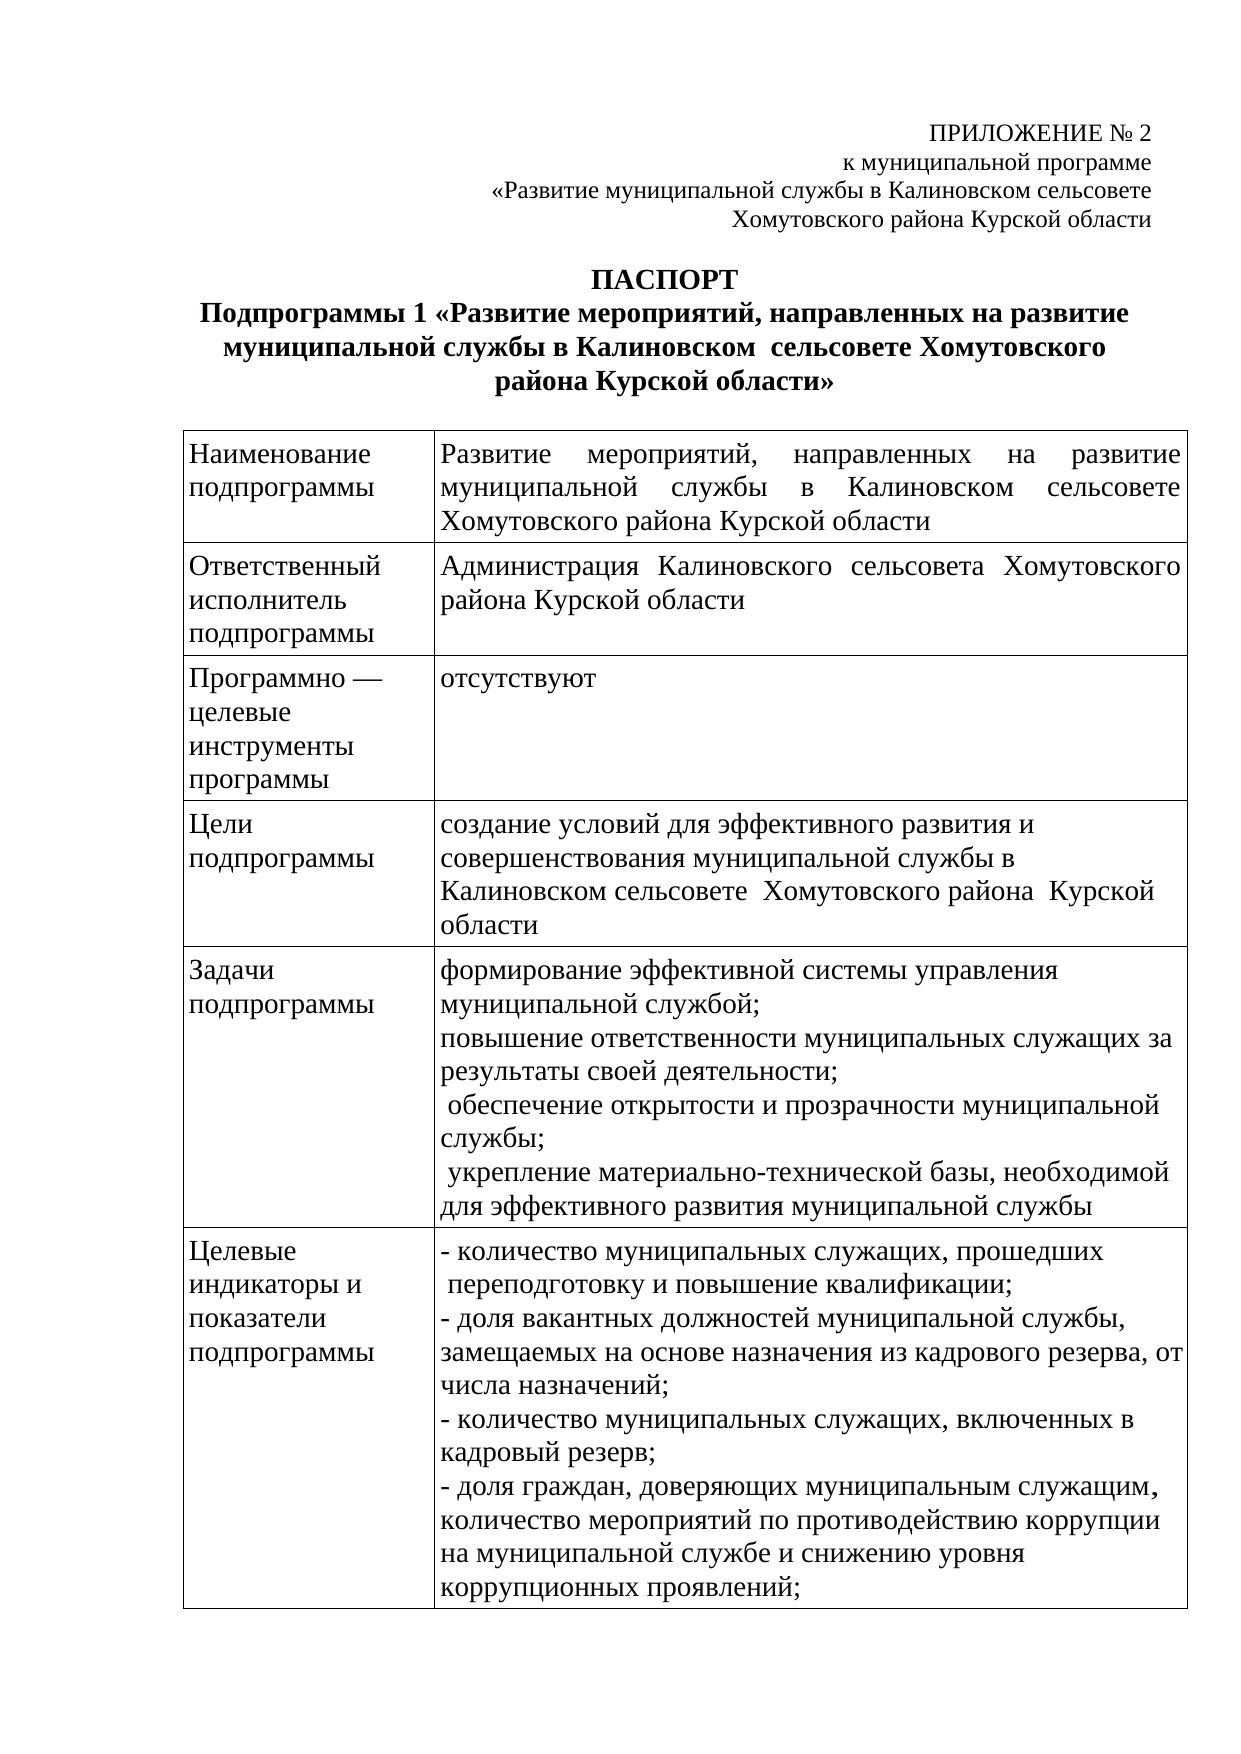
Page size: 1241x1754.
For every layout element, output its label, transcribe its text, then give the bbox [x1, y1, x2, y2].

table_cell Цели подпрограммы [184, 801, 434, 946]
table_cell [184, 1228, 434, 1608]
table_cell Программно — целевые инструменты программы [184, 656, 434, 800]
text «Развитие муниципальной службы в Калиновском сельсовете [177, 176, 1152, 204]
text ПАСПОРТ [177, 262, 1152, 296]
table_header Развитие мероприятий, направленных на развитие муниципальной службы в Калиновском сельсовете Хомутовского района Курской области [435, 431, 1187, 542]
text Подпрограммы 1 «Развитие мероприятий, направленных на развитие муниципальной службы в Калиновском сельсовете Хомутовского района Курской области» [177, 296, 1152, 396]
table_cell Задачи подпрограммы [184, 947, 434, 1227]
table_cell Ответственный исполнитель подпрограммы [184, 543, 434, 654]
table_header Наименование подпрограммы [184, 431, 434, 542]
text Хомутовского района Курской области [177, 204, 1152, 233]
table_cell Администрация Калиновского сельсовета Хомутовского района Курской области [435, 543, 1187, 654]
table_cell отсутствуют [435, 656, 1187, 800]
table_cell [435, 1228, 1187, 1608]
text ПРИЛОЖЕНИЕ № 2 [177, 118, 1152, 147]
table_cell формирование эффективной системы управления муниципальной службой; повышение ответственности муниципальных служащих за результаты своей деятельности; обеспечение открытости и прозрачности муниципальной службы; укрепление материально-технической базы, необходимой для эффективного развития муниципальной службы [435, 947, 1187, 1227]
text к муниципальной программе [177, 147, 1152, 176]
table_cell создание условий для эффективного развития и совершенствования муниципальной службы в Калиновском сельсовете Хомутовского района Курской области [435, 801, 1187, 946]
